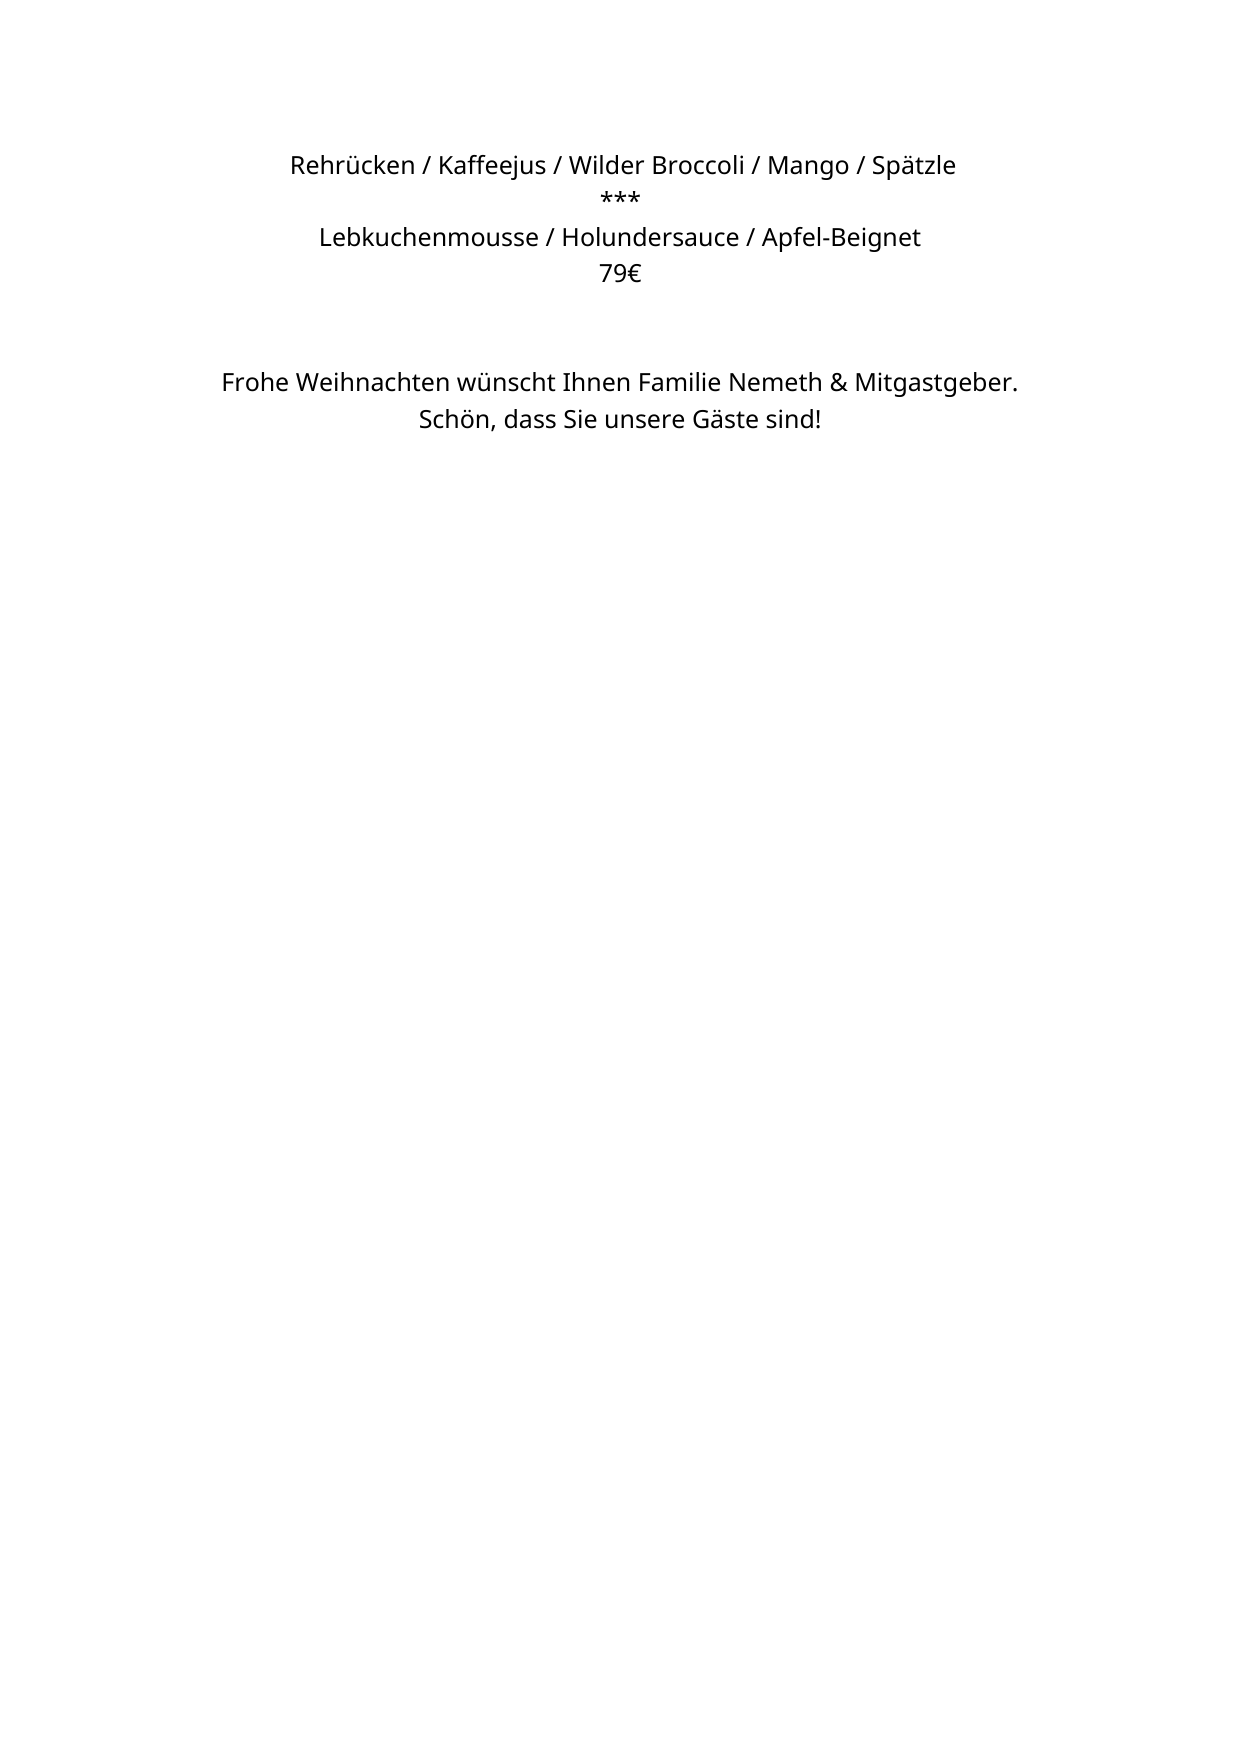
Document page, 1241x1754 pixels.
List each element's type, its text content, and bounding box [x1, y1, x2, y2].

text *** [148, 184, 1093, 218]
text 79€ [148, 256, 1093, 290]
text Frohe Weihnachten wünscht Ihnen Familie Nemeth & Mitgastgeber. [148, 364, 1093, 399]
text Rehrücken / Kaffeejus / Wilder Broccoli / Mango / Spätzle [148, 148, 1093, 182]
text Schön, dass Sie unsere Gäste sind! [148, 401, 1093, 435]
text Lebkuchenmousse / Holundersauce / Apfel-Beignet [148, 220, 1093, 254]
